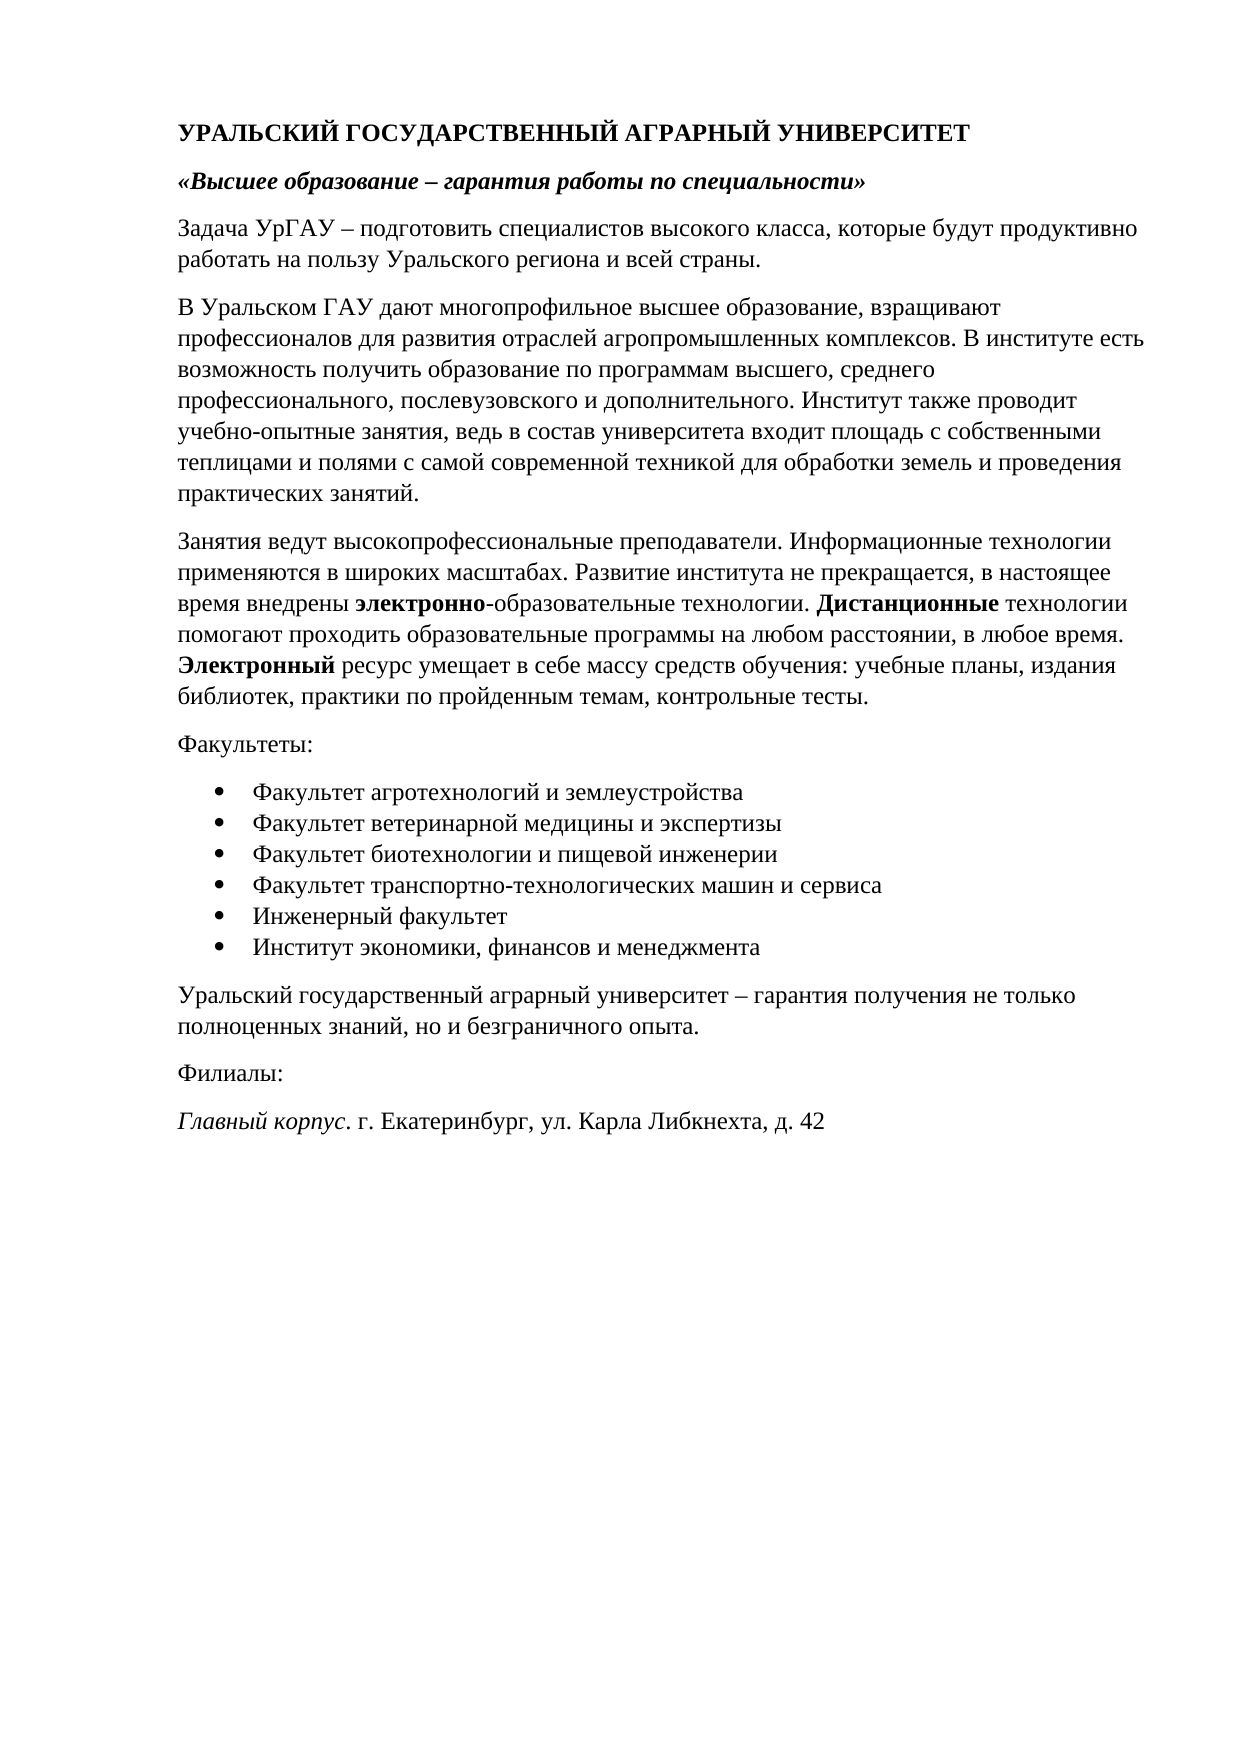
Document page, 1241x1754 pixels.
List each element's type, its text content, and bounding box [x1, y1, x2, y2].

text Задача УрГАУ – подготовить специалистов высокого класса, которые будут продуктивно работать на пользу Уральского региона и всей страны. [177, 213, 1152, 273]
text Уральский государственный аграрный университет – гарантия получения не только полноценных знаний, но и безграничного опыта. [177, 980, 1152, 1039]
text Занятия ведут высокопрофессиональные преподаватели. Информационные технологии применяются в широких масштабах. Развитие института не прекращается, в настоящее время внедрены электронно-образовательные технологии. Дистанционные технологии помогают проходить образовательные программы на любом расстоянии, в любое время. Электронный ресурс умещает в себе массу средств обучения: учебные планы, издания библиотек, практики по пройденным темам, контрольные тесты. [177, 526, 1152, 710]
list Инженерный факультет [215, 901, 1152, 930]
text В Уральском ГАУ дают многопрофильное высшее образование, взращивают профессионалов для развития отраслей агропромышленных комплексов. В институте есть возможность получить образование по программам высшего, среднего профессионального, послевузовского и дополнительного. Институт также проводит учебно-опытные занятия, ведь в состав университета входит площадь с собственными теплицами и полями с самой современной техникой для обработки земель и проведения практических занятий. [177, 292, 1152, 507]
list Институт экономики, финансов и менеджмента [215, 932, 1152, 961]
text «Высшее образование – гарантия работы по специальности» [177, 166, 1152, 194]
text Факультеты: [177, 729, 1152, 758]
list Факультет транспортно-технологических машин и сервиса [215, 870, 1152, 899]
text Главный корпус. г. Екатеринбург, ул. Карла Либкнехта, д. 42 [177, 1106, 1152, 1135]
text УРАЛЬСКИЙ ГОСУДАРСТВЕННЫЙ АГРАРНЫЙ УНИВЕРСИТЕТ [177, 118, 1152, 147]
list Факультет агротехнологий и землеустройства [215, 777, 1152, 806]
list Факультет ветеринарной медицины и экспертизы [215, 808, 1152, 837]
text Филиалы: [177, 1058, 1152, 1087]
list Факультет биотехнологии и пищевой инженерии [215, 839, 1152, 868]
